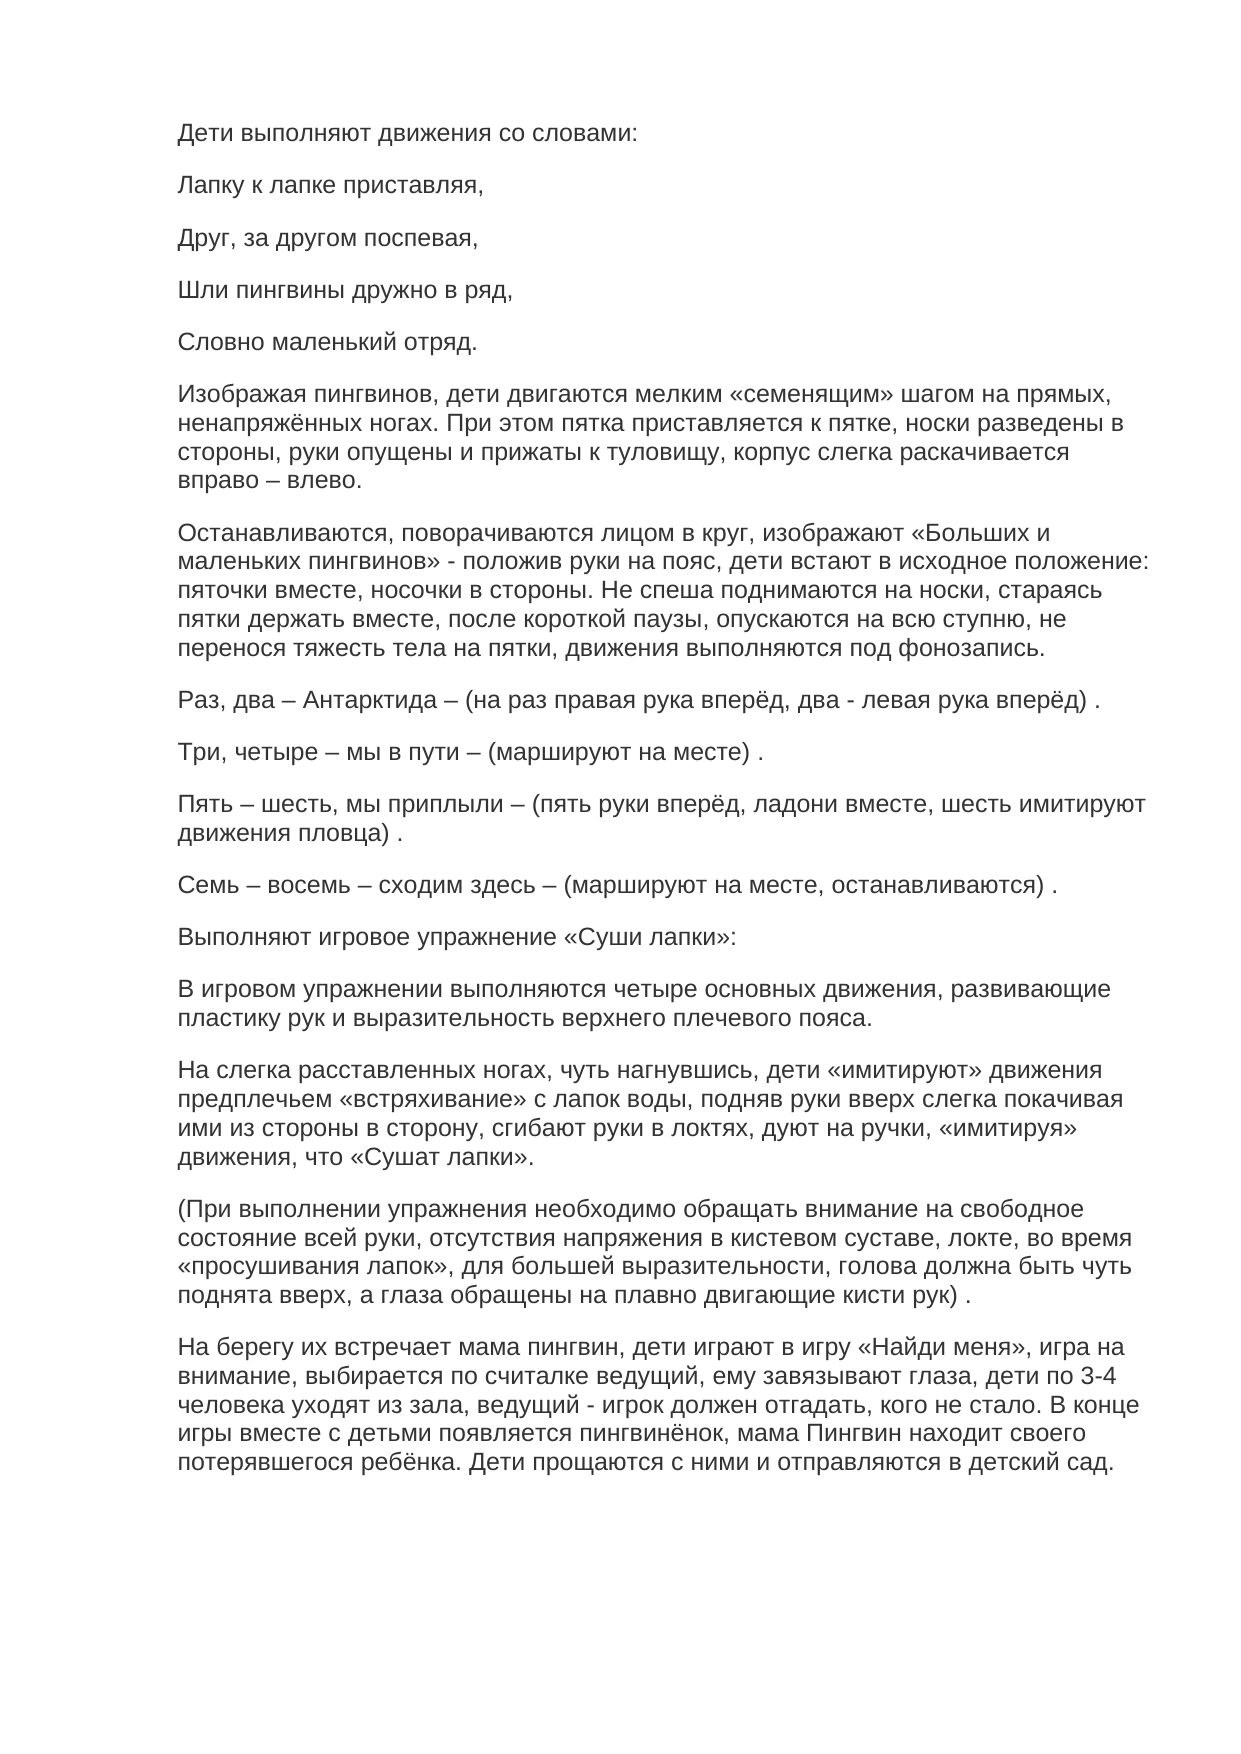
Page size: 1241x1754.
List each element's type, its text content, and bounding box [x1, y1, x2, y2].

text На слегка расставленных ногах, чуть нагнувшись, дети «имитируют» движения предплечьем «встряхивание» с лапок воды, подняв руки вверх слегка покачивая ими из стороны в сторону, сгибают руки в локтях, дуют на ручки, «имитируя» движения, что «Сушат лапки». [177, 1055, 1152, 1170]
text Друг, за другом поспевая, [177, 222, 1152, 251]
text Три, четыре – мы в пути – (маршируют на месте) . [177, 737, 1152, 766]
text Изображая пингвинов, дети двигаются мелким «семенящим» шагом на прямых, ненапряжённых ногах. При этом пятка приставляется к пятке, носки разведены в стороны, руки опущены и прижаты к туловищу, корпус слегка раскачивается вправо – влево. [177, 379, 1152, 494]
text Семь – восемь – сходим здесь – (маршируют на месте, останавливаются) . [177, 870, 1152, 899]
text Раз, два – Антарктида – (на раз правая рука вперёд, два - левая рука вперёд) . [177, 685, 1152, 713]
text Дети выполняют движения со словами: [177, 118, 1152, 147]
text Лапку к лапке приставляя, [177, 170, 1152, 199]
text Пять – шесть, мы приплыли – (пять руки вперёд, ладони вместе, шесть имитируют движения пловца) . [177, 789, 1152, 847]
text Словно маленький отряд. [177, 327, 1152, 356]
text Шли пингвины дружно в ряд, [177, 275, 1152, 303]
text (При выполнении упражнения необходимо обращать внимание на свободное состояние всей руки, отсутствия напряжения в кистевом суставе, локте, во время «просушивания лапок», для большей выразительности, голова должна быть чуть поднята вверх, а глаза обращены на плавно двигающие кисти рук) . [177, 1194, 1152, 1309]
text Останавливаются, поворачиваются лицом в круг, изображают «Больших и маленьких пингвинов» - положив руки на пояс, дети встают в исходное положение: пяточки вместе, носочки в стороны. Не спеша поднимаются на носки, стараясь пятки держать вместе, после короткой паузы, опускаются на всю ступню, не перенося тяжесть тела на пятки, движения выполняются под фонозапись. [177, 517, 1152, 661]
text В игровом упражнении выполняются четыре основных движения, развивающие пластику рук и выразительность верхнего плечевого пояса. [177, 974, 1152, 1032]
text На берегу их встречает мама пингвин, дети играют в игру «Найди меня», игра на внимание, выбирается по считалке ведущий, ему завязывают глаза, дети по 3-4 человека уходят из зала, ведущий - игрок должен отгадать, кого не стало. В конце игры вместе с детьми появляется пингвинёнок, мама Пингвин находит своего потерявшегося ребёнка. Дети прощаются с ними и отправляются в детский сад. [177, 1332, 1152, 1476]
text Выполняют игровое упражнение «Суши лапки»: [177, 922, 1152, 951]
